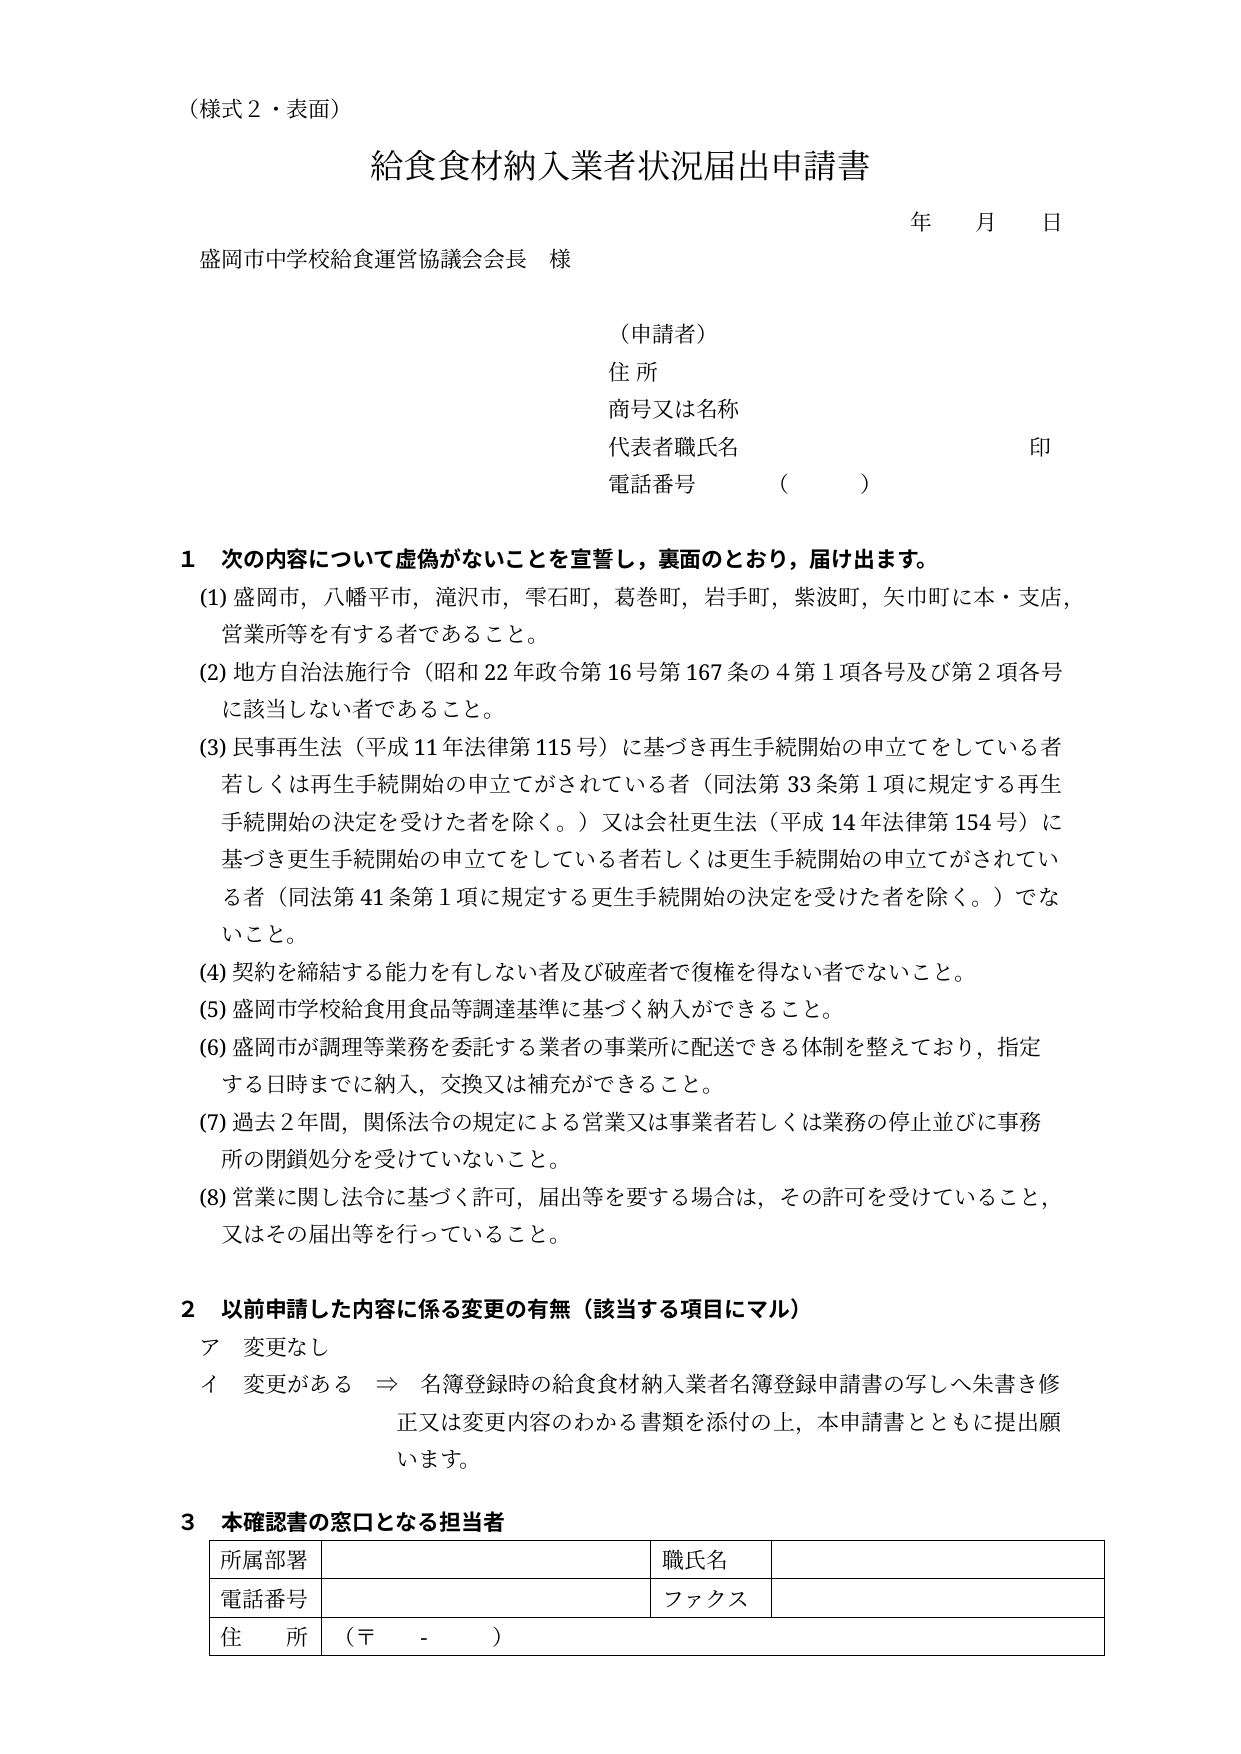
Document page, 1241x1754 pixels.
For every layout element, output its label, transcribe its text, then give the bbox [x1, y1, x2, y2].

text (8) 営業に関し法令に基づく許可，届出等を要する場合は，その許可を受けていること，又はその届出等を行っていること。 [199, 1177, 1063, 1252]
text 商号又は名称 [177, 389, 1063, 427]
text (5) 盛岡市学校給食用食品等調達基準に基づく納入ができること。 [199, 989, 1063, 1027]
text 年 月 日 [177, 202, 1063, 239]
table_cell [772, 1579, 1104, 1617]
table_cell 住 所 [210, 1618, 321, 1655]
text (7) 過去２年間，関係法令の規定による営業又は事業者若しくは業務の停止並びに事務所の閉鎖処分を受けていないこと。 [199, 1102, 1063, 1177]
text (2) 地方自治法施行令（昭和22年政令第16号第167条の４第１項各号及び第２項各号に該当しない者であること。 [199, 652, 1063, 727]
text (3) 民事再生法（平成11年法律第115号）に基づき再生手続開始の申立てをしている者若しくは再生手続開始の申立てがされている者（同法第33条第１項に規定する再生手続開始の決定を受けた者を除く。）又は会社更生法（平成14年法律第154号）に基づき更生手続開始の申立てをしている者若しくは更生手続開始の申立てがされている者（同法第41条第１項に規定する更生手続開始の決定を受けた者を除く。）でないこと。 [199, 727, 1063, 952]
text (4) 契約を締結する能力を有しない者及び破産者で復権を得ない者でないこと。 [199, 952, 1063, 989]
text 電話番号 （ ） [177, 464, 1063, 502]
table_header [772, 1541, 1104, 1578]
text 代表者職氏名 印 [177, 427, 1063, 464]
text ２ 以前申請した内容に係る変更の有無（該当する項目にマル） [177, 1289, 1063, 1327]
text 盛岡市中学校給食運営協議会会長 様 [177, 239, 1063, 277]
text １ 次の内容について虚偽がないことを宣誓し，裏面のとおり，届け出ます。 [177, 539, 1063, 577]
text 住 所 [177, 352, 1063, 389]
table_cell ファクス [651, 1579, 771, 1617]
text イ 変更がある ⇒ 名簿登録時の給食食材納入業者名簿登録申請書の写しへ朱書き修正又は変更内容のわかる書類を添付の上，本申請書とともに提出願います。 [177, 1364, 1063, 1477]
text ア 変更なし [177, 1327, 1063, 1364]
table_header [322, 1541, 650, 1578]
text (6) 盛岡市が調理等業務を委託する業者の事業所に配送できる体制を整えており，指定する日時までに納入，交換又は補充ができること。 [199, 1027, 1063, 1102]
table_cell （〒 - ） [322, 1618, 1104, 1655]
table_header 職氏名 [651, 1541, 771, 1578]
text （様式２・表面） [177, 89, 1063, 127]
text (1) 盛岡市，八幡平市，滝沢市，雫石町，葛巻町，岩手町，紫波町，矢巾町に本・支店，営業所等を有する者であること。 [177, 577, 1063, 652]
text ３ 本確認書の窓口となる担当者 [177, 1502, 1063, 1539]
table_header 所属部署 [210, 1541, 321, 1578]
table_cell 電話番号 [210, 1579, 321, 1617]
text （申請者） [177, 314, 1063, 352]
table_cell [322, 1579, 650, 1617]
text 給食食材納入業者状況届出申請書 [177, 127, 1063, 202]
